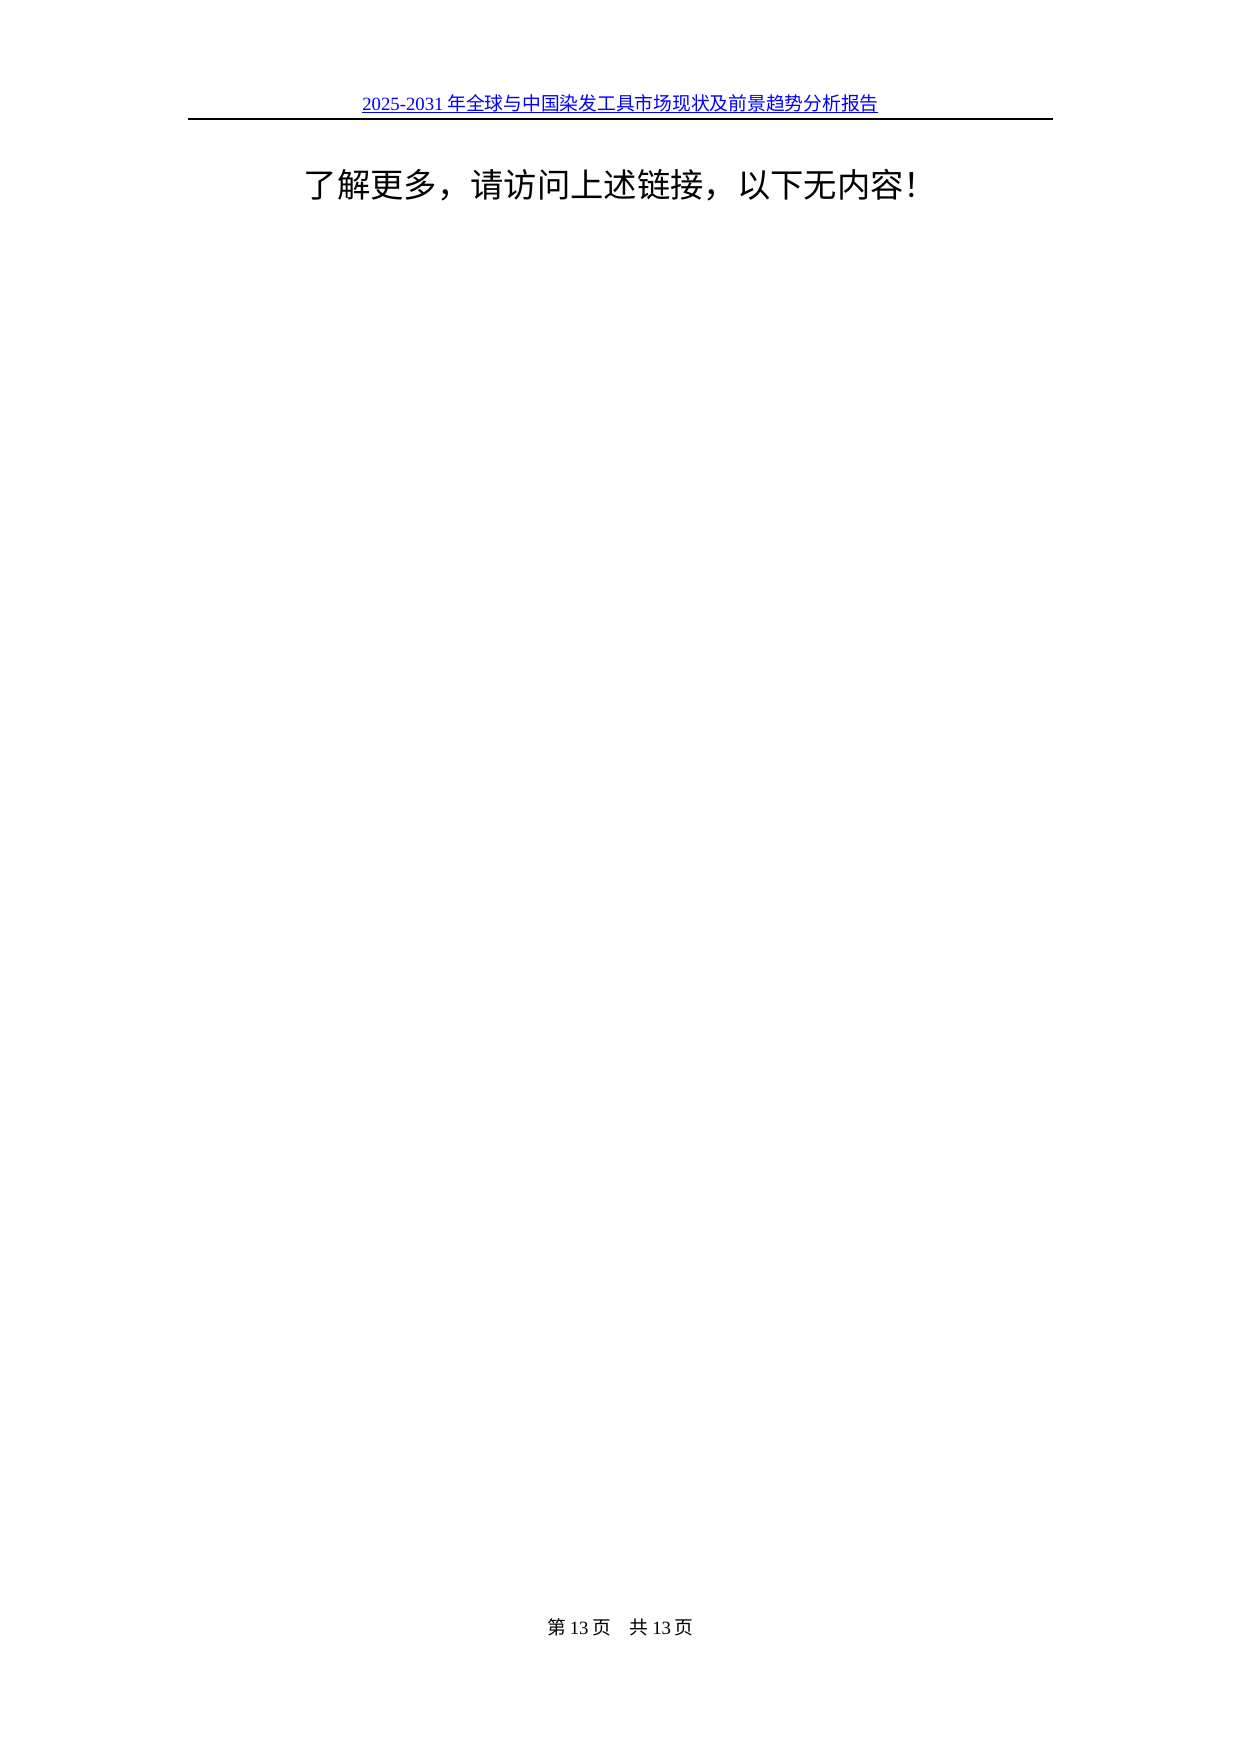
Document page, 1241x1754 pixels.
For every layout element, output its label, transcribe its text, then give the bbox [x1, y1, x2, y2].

title 了解更多，请访问上述链接，以下无内容！ [187, 150, 1053, 215]
